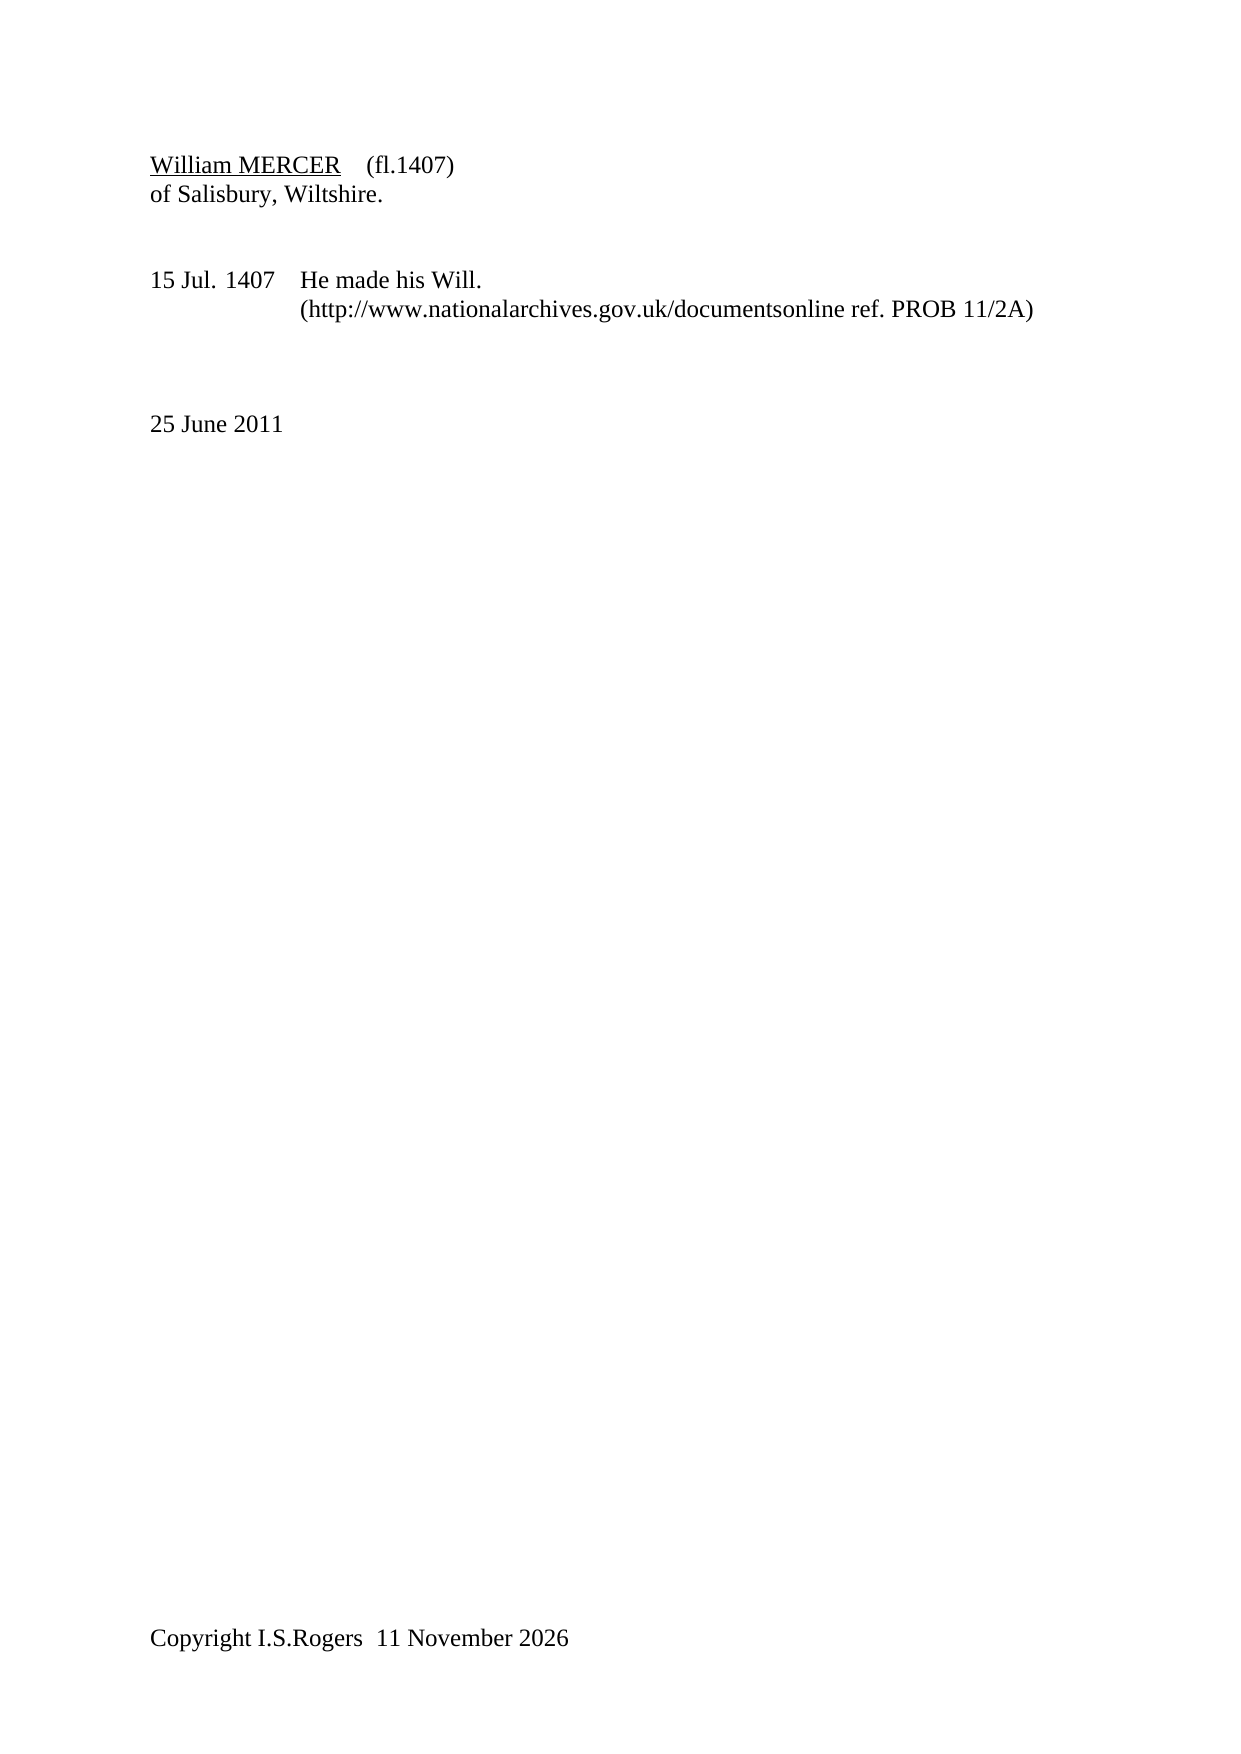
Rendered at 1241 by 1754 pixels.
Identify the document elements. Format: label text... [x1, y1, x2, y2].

text William MERCER (fl.1407) [150, 150, 1090, 179]
text 15 Jul. 1407 He made his Will. [150, 265, 1090, 294]
text (http://www.nationalarchives.gov.uk/documentsonline ref. PROB 11/2A) [150, 294, 1090, 322]
text of Salisbury, Wiltshire. [150, 179, 1090, 207]
text 25 June 2011 [150, 409, 1090, 437]
